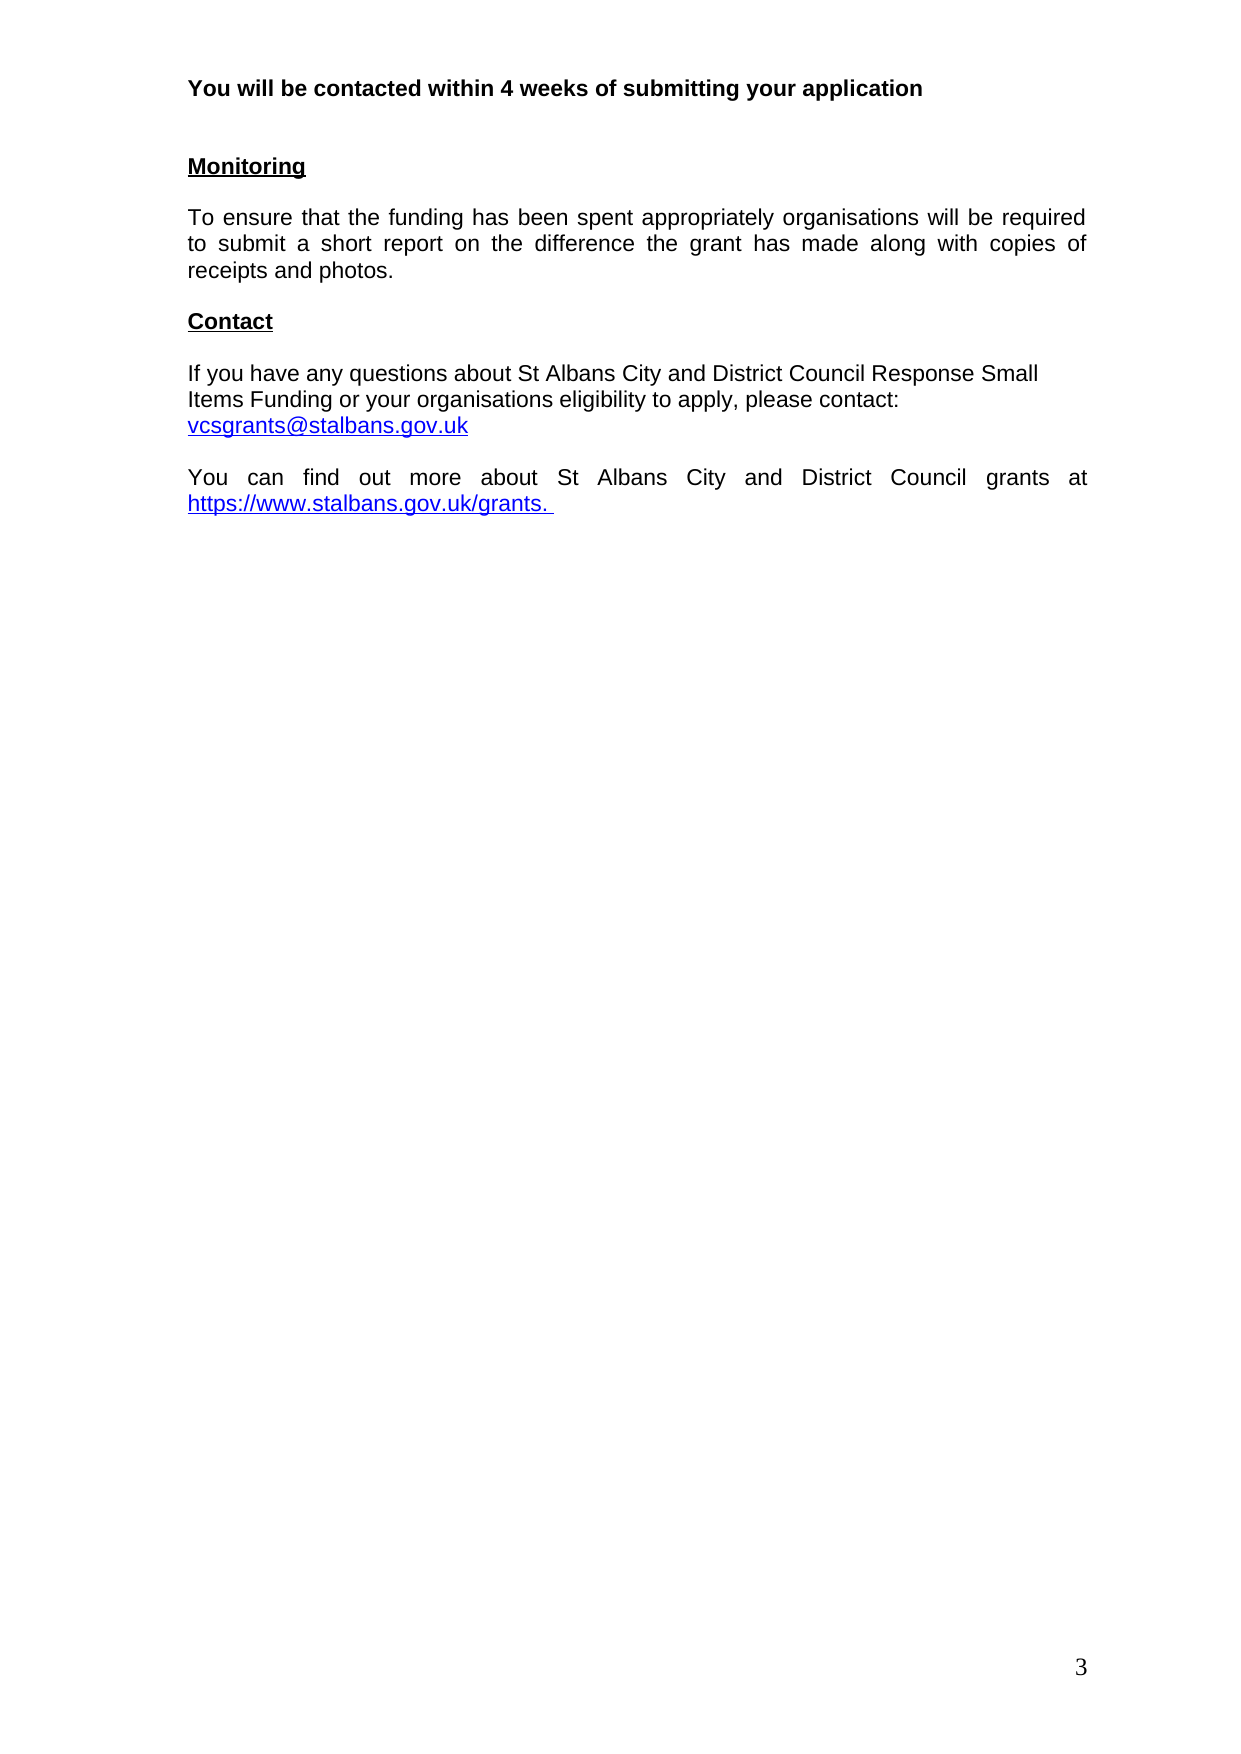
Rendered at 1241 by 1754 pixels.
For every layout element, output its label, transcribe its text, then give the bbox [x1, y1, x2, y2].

text You will be contacted within 4 weeks of submitting your application [187, 75, 1087, 101]
text Contact [187, 308, 1087, 334]
text If you have any questions about St Albans City and District Council Response Small Items Funding or your organisations eligibility to apply, please contact: vcsgrants@stalbans.gov.uk [187, 359, 1087, 438]
text You can find out more about St Albans City and District Council grants at https://www.stalbans.gov.uk/grants. [187, 463, 1087, 516]
text To ensure that the funding has been spent appropriately organisations will be required to submit a short report on the difference the grant has made along with copies of receipts and photos. [187, 204, 1087, 283]
text Monitoring [187, 153, 1087, 179]
